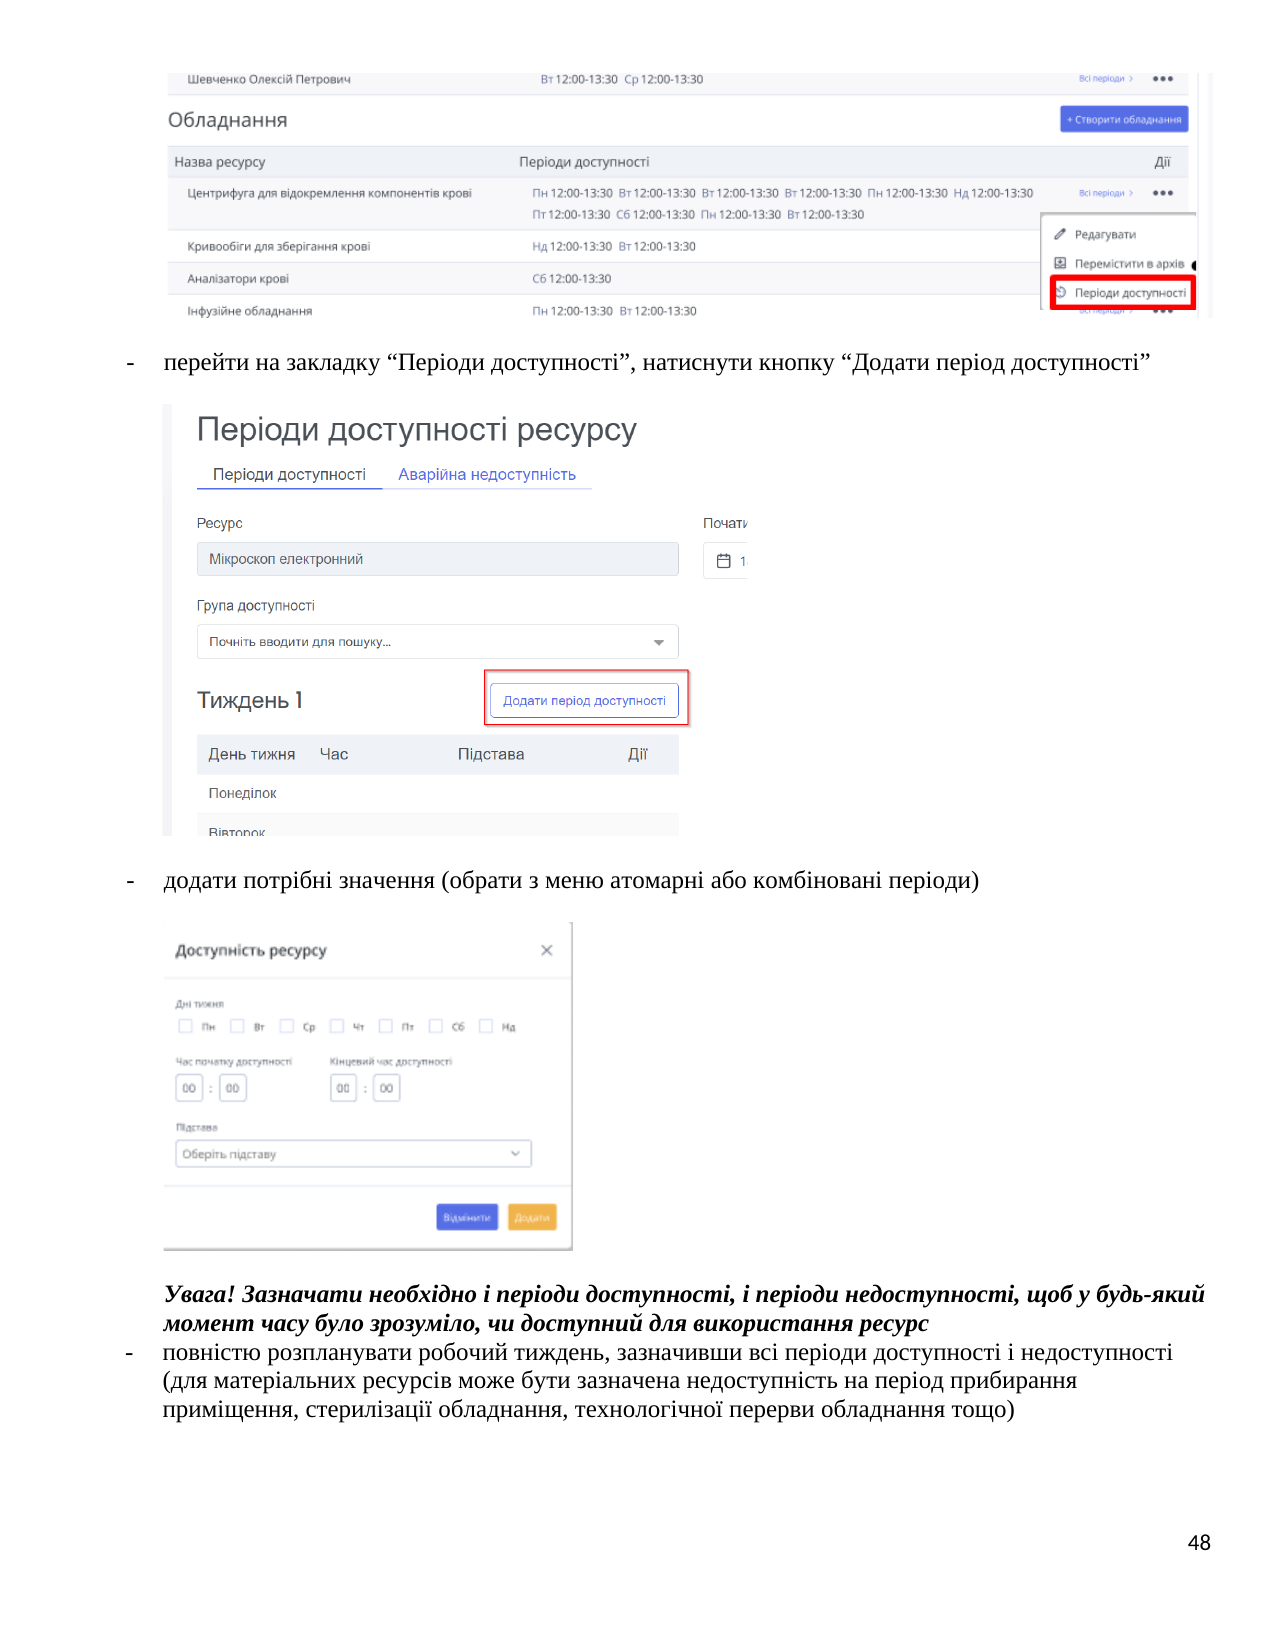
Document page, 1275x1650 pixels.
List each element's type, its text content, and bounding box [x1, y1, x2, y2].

list додати потрібні значення (обрати з меню атомарні або комбіновані періоди) [126, 865, 1211, 893]
list повністю розпланувати робочий тиждень, зазначивши всі періоди доступності і недоступності (для матеріальних ресурсів може бути зазначена недоступність на період прибирання приміщення, стерилізації обладнання, технологічної перерви обладнання тощо) [125, 1337, 1211, 1423]
picture [162, 404, 748, 836]
picture [163, 73, 1214, 318]
list перейти на закладку “Періоди доступності”, натиснути кнопку “Додати період доступності” [126, 347, 1211, 376]
text Увага! Зазначати необхідно і періоди доступності, і періоди недоступності, щоб у будь-який момент часу було зрозуміло, чи доступний для використання ресурс [163, 1279, 1211, 1337]
picture [163, 922, 573, 1251]
